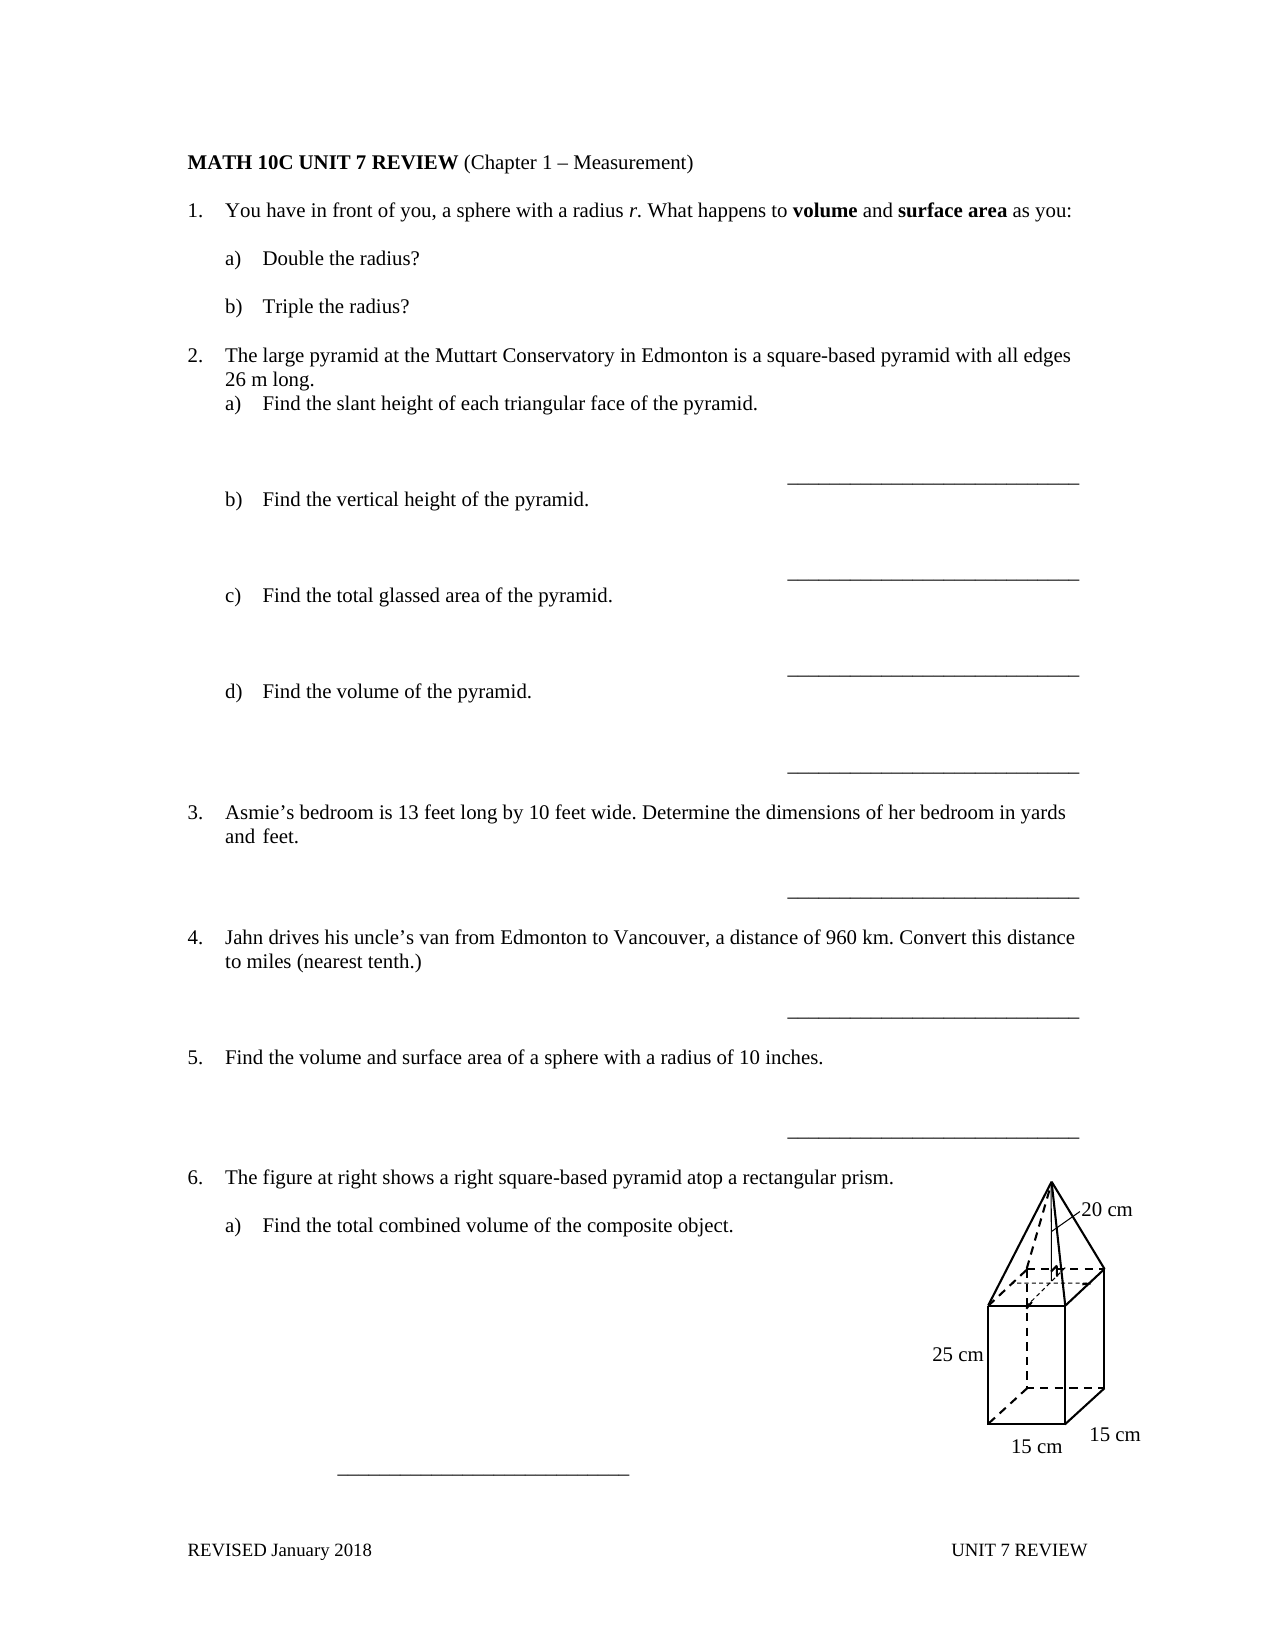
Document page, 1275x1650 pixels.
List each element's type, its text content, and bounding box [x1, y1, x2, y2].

text ____________________________ [262, 1454, 1087, 1478]
text ____________________________ [262, 559, 1087, 583]
text 4. Jahn drives his uncle’s van from Edmonton to Vancouver, a distance of 960 km. Convert this distance to miles (nearest tenth.) [187, 925, 1087, 973]
text ____________________________ [262, 752, 1087, 776]
text 5. Find the volume and surface area of a sphere with a radius of 10 inches. [187, 1045, 1087, 1069]
text d) Find the volume of the pyramid. [187, 679, 1087, 703]
text ____________________________ [262, 463, 1087, 487]
text b) Find the vertical height of the pyramid. [187, 487, 1087, 511]
text b) Triple the radius? [187, 294, 1087, 318]
text ____________________________ [262, 1117, 1087, 1141]
text ____________________________ [262, 877, 1087, 901]
text 6. The figure at right shows a right square-based pyramid atop a rectangular prism. [187, 1165, 1087, 1189]
text 1. You have in front of you, a sphere with a radius r. What happens to volume and surface area as you: [187, 198, 1087, 222]
text a) Double the radius? [187, 246, 1087, 270]
text 2. The large pyramid at the Muttart Conservatory in Edmonton is a square-based pyramid with all edges 26 m long. [187, 342, 1087, 391]
text ____________________________ [262, 655, 1087, 679]
text MATH 10C UNIT 7 REVIEW (Chapter 1 – Measurement) [187, 150, 1087, 174]
text ____________________________ [187, 997, 1087, 1021]
text a) Find the total combined volume of the composite object. [187, 1213, 1087, 1237]
text a) Find the slant height of each triangular face of the pyramid. [187, 391, 1087, 415]
text c) Find the total glassed area of the pyramid. [187, 583, 1087, 607]
text 3. Asmie’s bedroom is 13 feet long by 10 feet wide. Determine the dimensions of her bedroom in yards and feet. [187, 800, 1087, 848]
